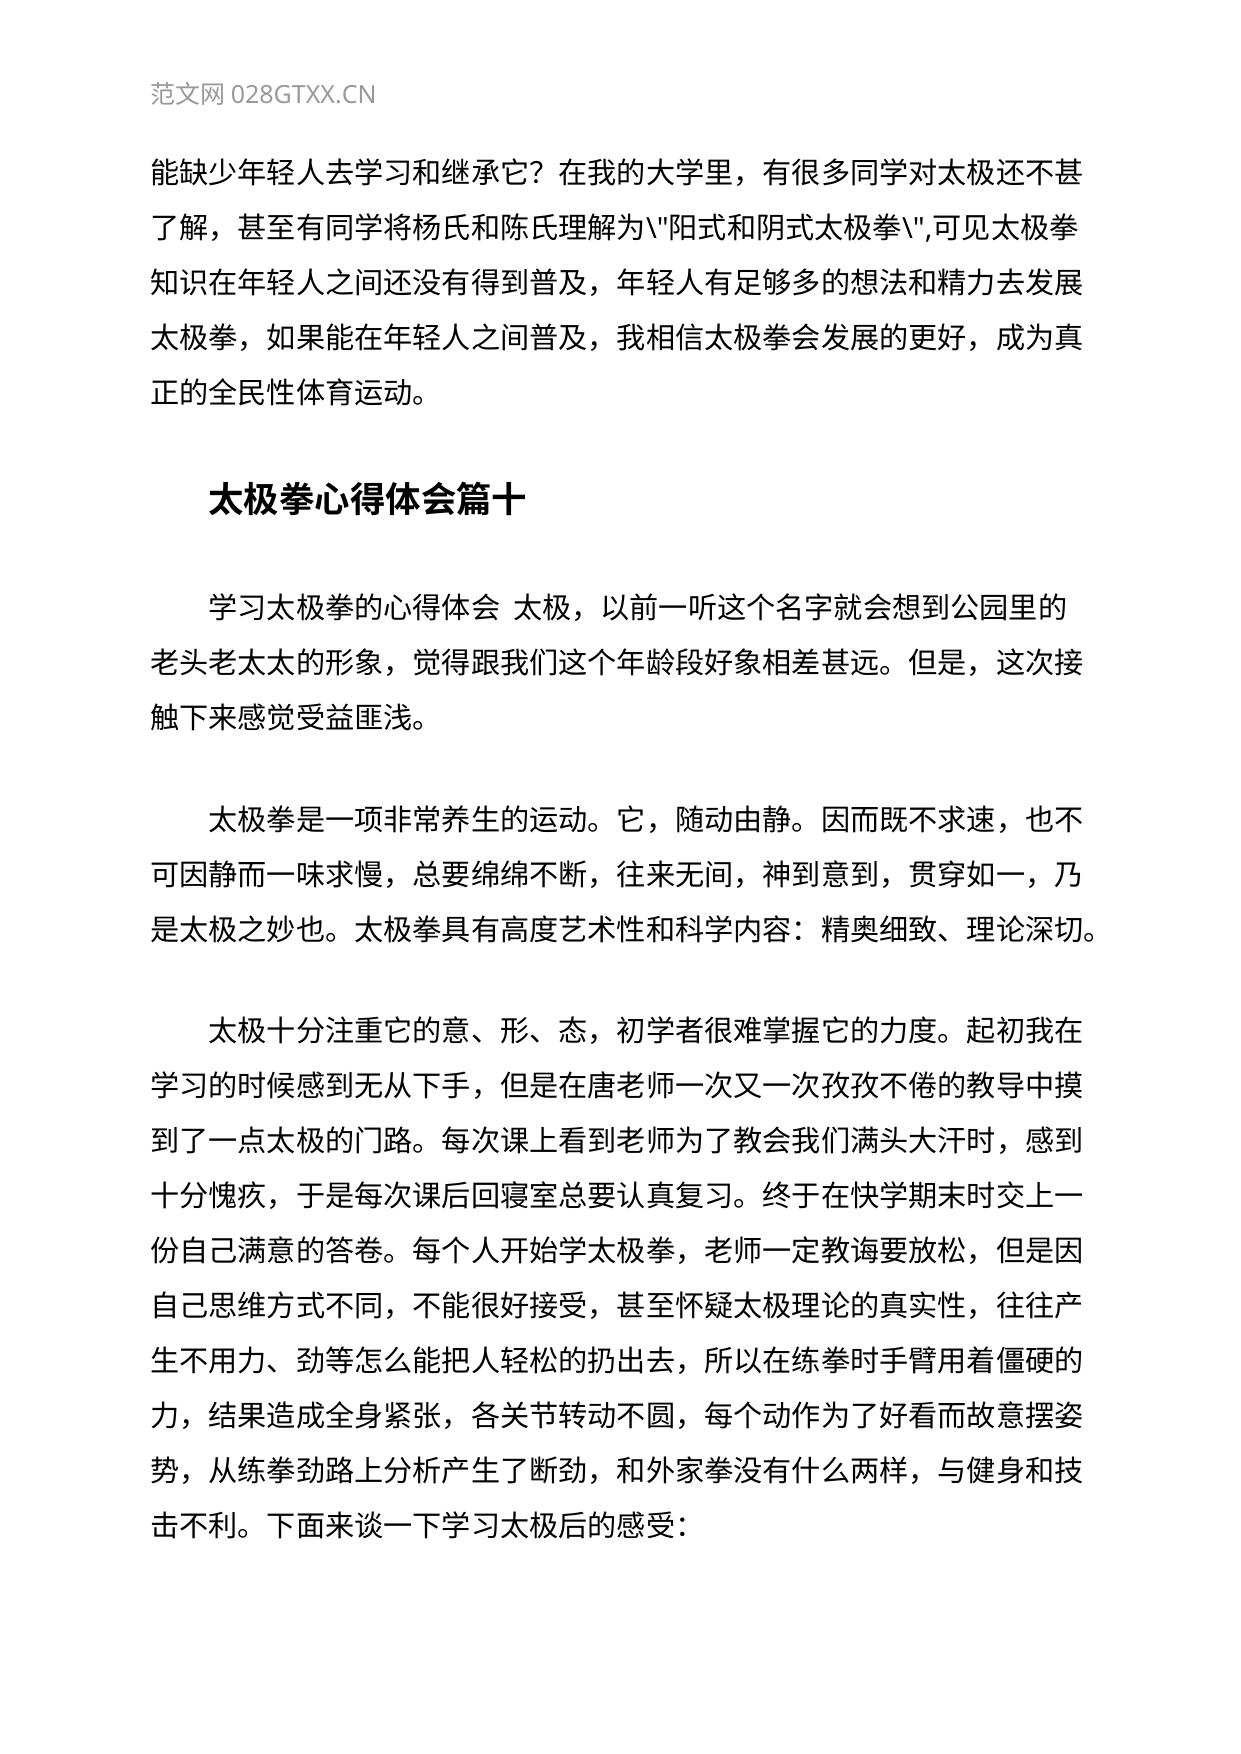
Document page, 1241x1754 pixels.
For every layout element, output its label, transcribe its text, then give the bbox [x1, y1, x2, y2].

text 太极拳是一项非常养生的运动。它，随动由静。因而既不求速，也不可因静而一味求慢，总要绵绵不断，往来无间，神到意到，贯穿如一，乃是太极之妙也。太极拳具有高度艺术性和科学内容：精奥细致、理论深切。 [150, 796, 1090, 948]
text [150, 150, 1090, 412]
text 太极拳心得体会篇十 [150, 471, 1090, 523]
text 太极十分注重它的意、形、态，初学者很难掌握它的力度。起初我在学习的时候感到无从下手，但是在唐老师一次又一次孜孜不倦的教导中摸到了一点太极的门路。每次课上看到老师为了教会我们满头大汗时，感到十分愧疚，于是每次课后回寝室总要认真复习。终于在快学期末时交上一份自己满意的答卷。每个人开始学太极拳，老师一定教诲要放松，但是因自己思维方式不同，不能很好接受，甚至怀疑太极理论的真实性，往往产生不用力、劲等怎么能把人轻松的扔出去，所以在练拳时手臂用着僵硬的力，结果造成全身紧张，各关节转动不圆，每个动作为了好看而故意摆姿势，从练拳劲路上分析产生了断劲，和外家拳没有什么两样，与健身和技击不利。下面来谈一下学习太极后的感受： [150, 1008, 1090, 1544]
text 学习太极拳的心得体会 太极，以前一听这个名字就会想到公园里的老头老太太的形象，觉得跟我们这个年龄段好象相差甚远。但是，这次接触下来感觉受益匪浅。 [150, 585, 1090, 737]
